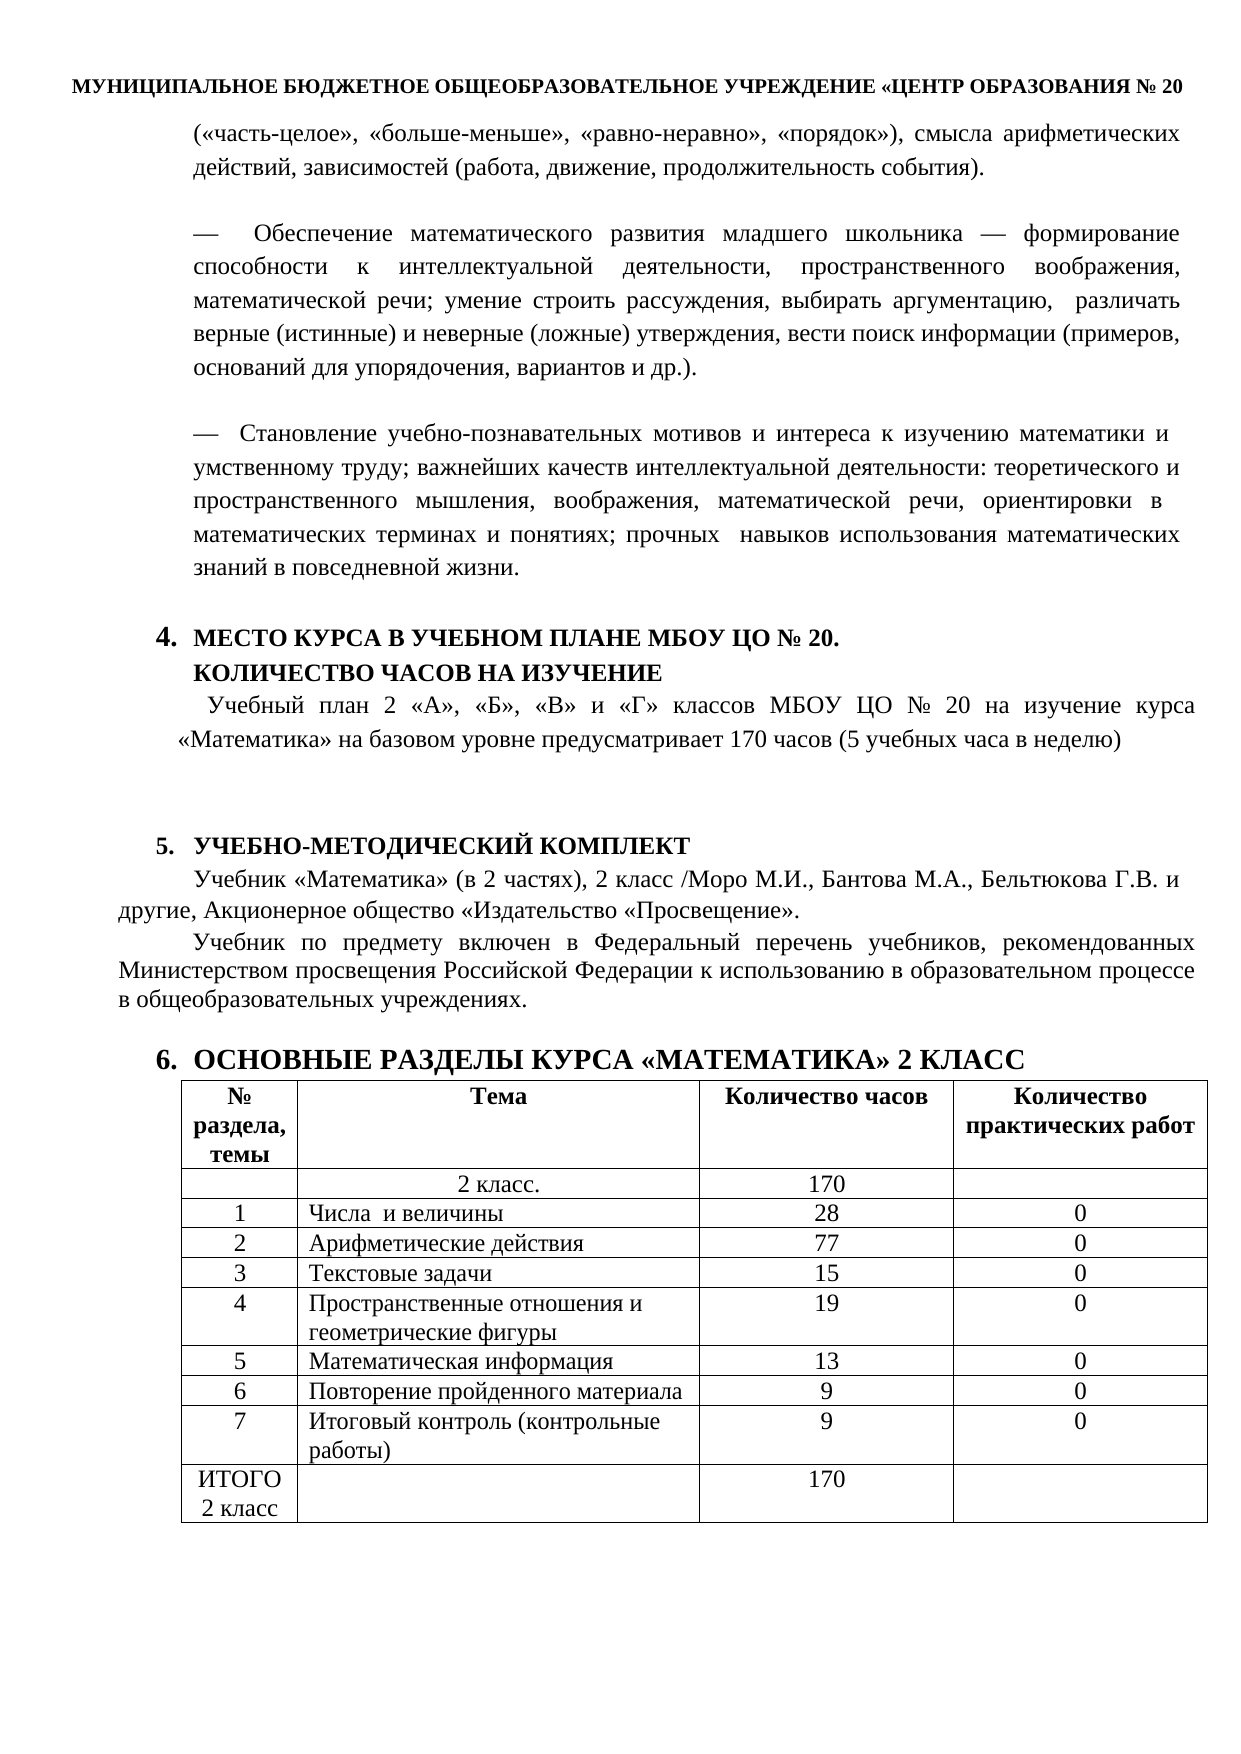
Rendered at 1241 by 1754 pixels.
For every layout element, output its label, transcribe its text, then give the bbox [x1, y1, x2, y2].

table_cell 7 [182, 1406, 297, 1463]
table_cell Повторение пройденного материала [298, 1376, 699, 1405]
subtitle Учебник по предмету включен в Федеральный перечень учебников, рекомендованных Министерством просвещения Российской Федерации к использованию в образовательном процессе в общеобразовательных учреждениях. [118, 927, 1196, 1013]
table_header Количество практических работ [954, 1081, 1207, 1168]
table_cell 0 [954, 1228, 1207, 1257]
table_cell 0 [954, 1406, 1207, 1463]
table_cell Математическая информация [298, 1346, 699, 1375]
table_cell 0 [954, 1376, 1207, 1405]
table_cell 13 [700, 1346, 953, 1375]
table_cell 170 [700, 1169, 953, 1197]
table_cell [954, 1465, 1207, 1522]
table_cell 77 [700, 1228, 953, 1257]
table_cell 9 [700, 1406, 953, 1463]
table_cell 0 [954, 1346, 1207, 1375]
table_cell 9 [700, 1376, 953, 1405]
table_header Тема [298, 1081, 699, 1168]
table_cell 0 [954, 1199, 1207, 1227]
table_cell 6 [182, 1376, 297, 1405]
table_cell 28 [700, 1199, 953, 1227]
table_cell 19 [700, 1288, 953, 1345]
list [193, 118, 1181, 180]
list — Обеспечение математического развития младшего школьника — формирование способности к интеллектуальной деятельности, пространственного воображения, математической речи; умение строить рассуждения, выбирать аргументацию, различать верные (истинные) и неверные (ложные) утверждения, вести поиск информации (примеров, оснований для упорядочения, вариантов и др.). [193, 218, 1181, 381]
table_cell Арифметические действия [298, 1228, 699, 1257]
list — Становление учебно-познавательных мотивов и интереса к изучению математики и умственному труду; важнейших качеств интеллектуальной деятельности: теоретического и пространственного мышления, воображения, математической речи, ориентировки в математических терминах и понятиях; прочных навыков использования математических знаний в повседневной жизни. [193, 418, 1181, 581]
text Учебный план 2 «А», «Б», «В» и «Г» классов МБОУ ЦО № 20 на изучение курса «Математика» на базовом уровне предусматривает 170 часов (5 учебных часа в неделю) [177, 691, 1196, 752]
list КОЛИЧЕСТВО ЧАСОВ НА ИЗУЧЕНИЕ [193, 658, 1196, 686]
list ОСНОВНЫЕ РАЗДЕЛЫ КУРСА «МАТЕМАТИКА» 2 КЛАСС [156, 1042, 1196, 1075]
list МЕСТО КУРСА В УЧЕБНОМ ПЛАНЕ МБОУ ЦО № 20. [156, 619, 1196, 653]
table_cell [182, 1169, 297, 1197]
table_cell 170 [700, 1465, 953, 1522]
table_cell 2 [182, 1228, 297, 1257]
table_cell ИТОГО 2 класс [182, 1465, 297, 1522]
table_header Количество часов [700, 1081, 953, 1168]
table_cell Итоговый контроль (контрольные работы) [298, 1406, 699, 1463]
table_cell 0 [954, 1258, 1207, 1287]
table_cell [954, 1169, 1207, 1197]
table_cell 2 класс. [298, 1169, 699, 1197]
list Учебник «Математика» (в 2 частях), 2 класс /Моро М.И., Бантова М.А., Бельтюкова Г.В. и другие, Акционерное общество «Издательство «Просвещение». [118, 864, 1181, 924]
list УЧЕБНО-МЕТОДИЧЕСКИЙ КОМПЛЕКТ [156, 831, 1196, 860]
table_cell 1 [182, 1199, 297, 1227]
table_cell Пространственные отношения и геометрические фигуры [298, 1288, 699, 1345]
table_cell [298, 1465, 699, 1522]
table_cell Числа и величины [298, 1199, 699, 1227]
table_cell 4 [182, 1288, 297, 1345]
table_cell 15 [700, 1258, 953, 1287]
table_cell 0 [954, 1288, 1207, 1345]
table_header № раздела, темы [182, 1081, 297, 1168]
table_cell 3 [182, 1258, 297, 1287]
table_cell Текстовые задачи [298, 1258, 699, 1287]
table_cell 5 [182, 1346, 297, 1375]
